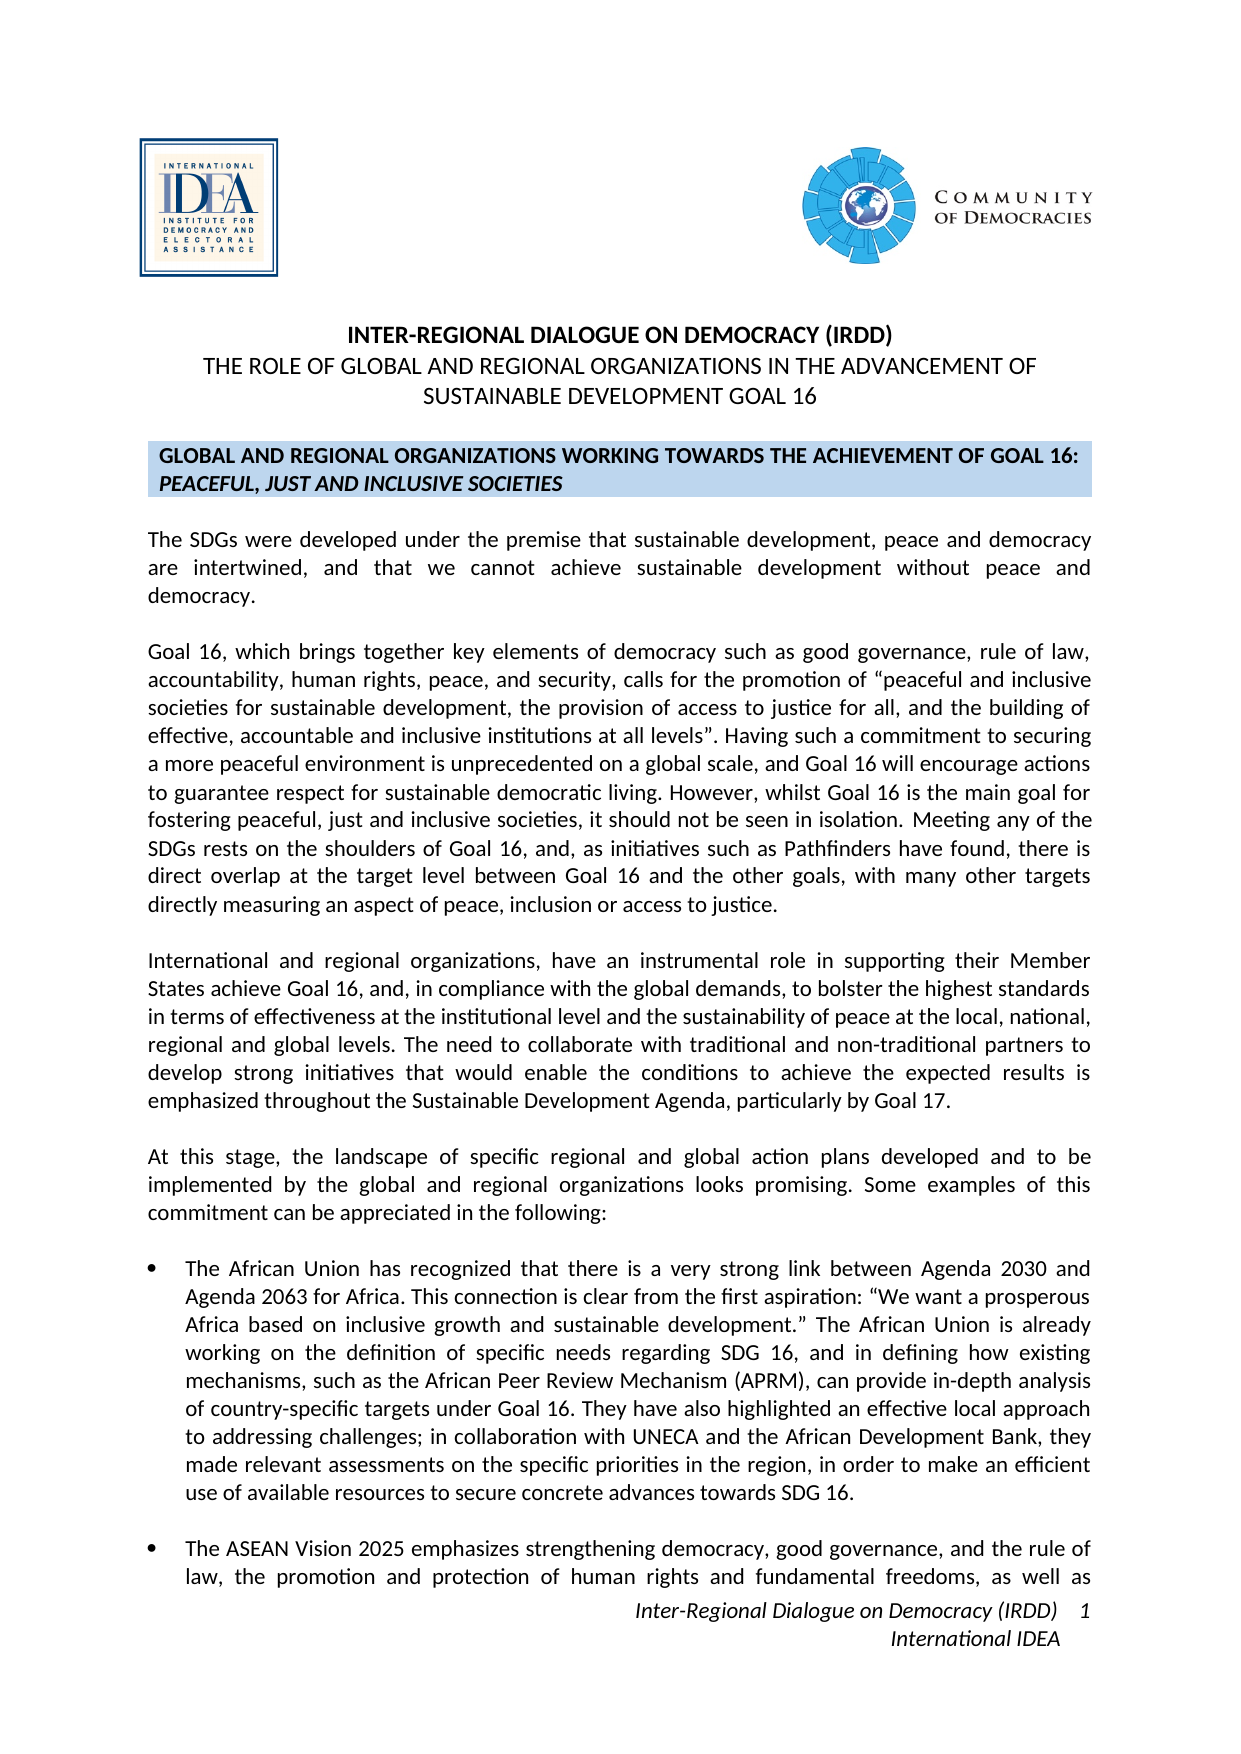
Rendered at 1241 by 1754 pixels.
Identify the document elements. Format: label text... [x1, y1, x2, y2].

list The African Union has recognized that there is a very strong link between Agenda 2030 and Agenda 2063 for Africa. This connection is clear from the first aspiration: “We want a prosperous Africa based on inclusive growth and sustainable development.” The African Union is already working on the definition of specific needs regarding SDG 16, and in defining how existing mechanisms, such as the African Peer Review Mechanism (APRM), can provide in-depth analysis of country-specific targets under Goal 16. They have also highlighted an effective local approach to addressing challenges; in collaboration with UNECA and the African Development Bank, they made relevant assessments on the specific priorities in the region, in order to make an efficient use of available resources to secure concrete advances towards SDG 16. [148, 1254, 1093, 1506]
text At this stage, the landscape of specific regional and global action plans developed and to be implemented by the global and regional organizations looks promising. Some examples of this commitment can be appreciated in the following: [148, 1142, 1093, 1226]
text The SDGs were developed under the premise that sustainable development, peace and democracy are intertwined, and that we cannot achieve sustainable development without peace and democracy. [148, 525, 1093, 609]
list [148, 1534, 1093, 1590]
table_header GLOBAL AND REGIONAL ORGANIZATIONS WORKING TOWARDS THE ACHIEVEMENT OF GOAL 16: PEACEFUL, JUST AND INCLUSIVE SOCIETIES [148, 441, 1092, 497]
text Goal 16, which brings together key elements of democracy such as good governance, rule of law, accountability, human rights, peace, and security, calls for the promotion of “peaceful and inclusive societies for sustainable development, the provision of access to justice for all, and the building of effective, accountable and inclusive institutions at all levels”. Having such a commitment to securing a more peaceful environment is unprecedented on a global scale, and Goal 16 will encourage actions to guarantee respect for sustainable democratic living. However, whilst Goal 16 is the main goal for fostering peaceful, just and inclusive societies, it should not be seen in isolation. Meeting any of the SDGs rests on the shoulders of Goal 16, and, as initiatives such as Pathfinders have found, there is direct overlap at the target level between Goal 16 and the other goals, with many other targets directly measuring an aspect of peace, inclusion or access to justice. [148, 637, 1093, 918]
text INTER-REGIONAL DIALOGUE ON DEMOCRACY (IRDD) [148, 319, 1093, 350]
picture [139, 138, 279, 277]
picture [802, 147, 1093, 264]
text International and regional organizations, have an instrumental role in supporting their Member States achieve Goal 16, and, in compliance with the global demands, to bolster the highest standards in terms of effectiveness at the institutional level and the sustainability of peace at the local, national, regional and global levels. The need to collaborate with traditional and non-traditional partners to develop strong initiatives that would enable the conditions to achieve the expected results is emphasized throughout the Sustainable Development Agenda, particularly by Goal 17. [148, 946, 1093, 1114]
text THE ROLE OF GLOBAL AND REGIONAL ORGANIZATIONS IN THE ADVANCEMENT OF SUSTAINABLE DEVELOPMENT GOAL 16 [148, 350, 1093, 411]
